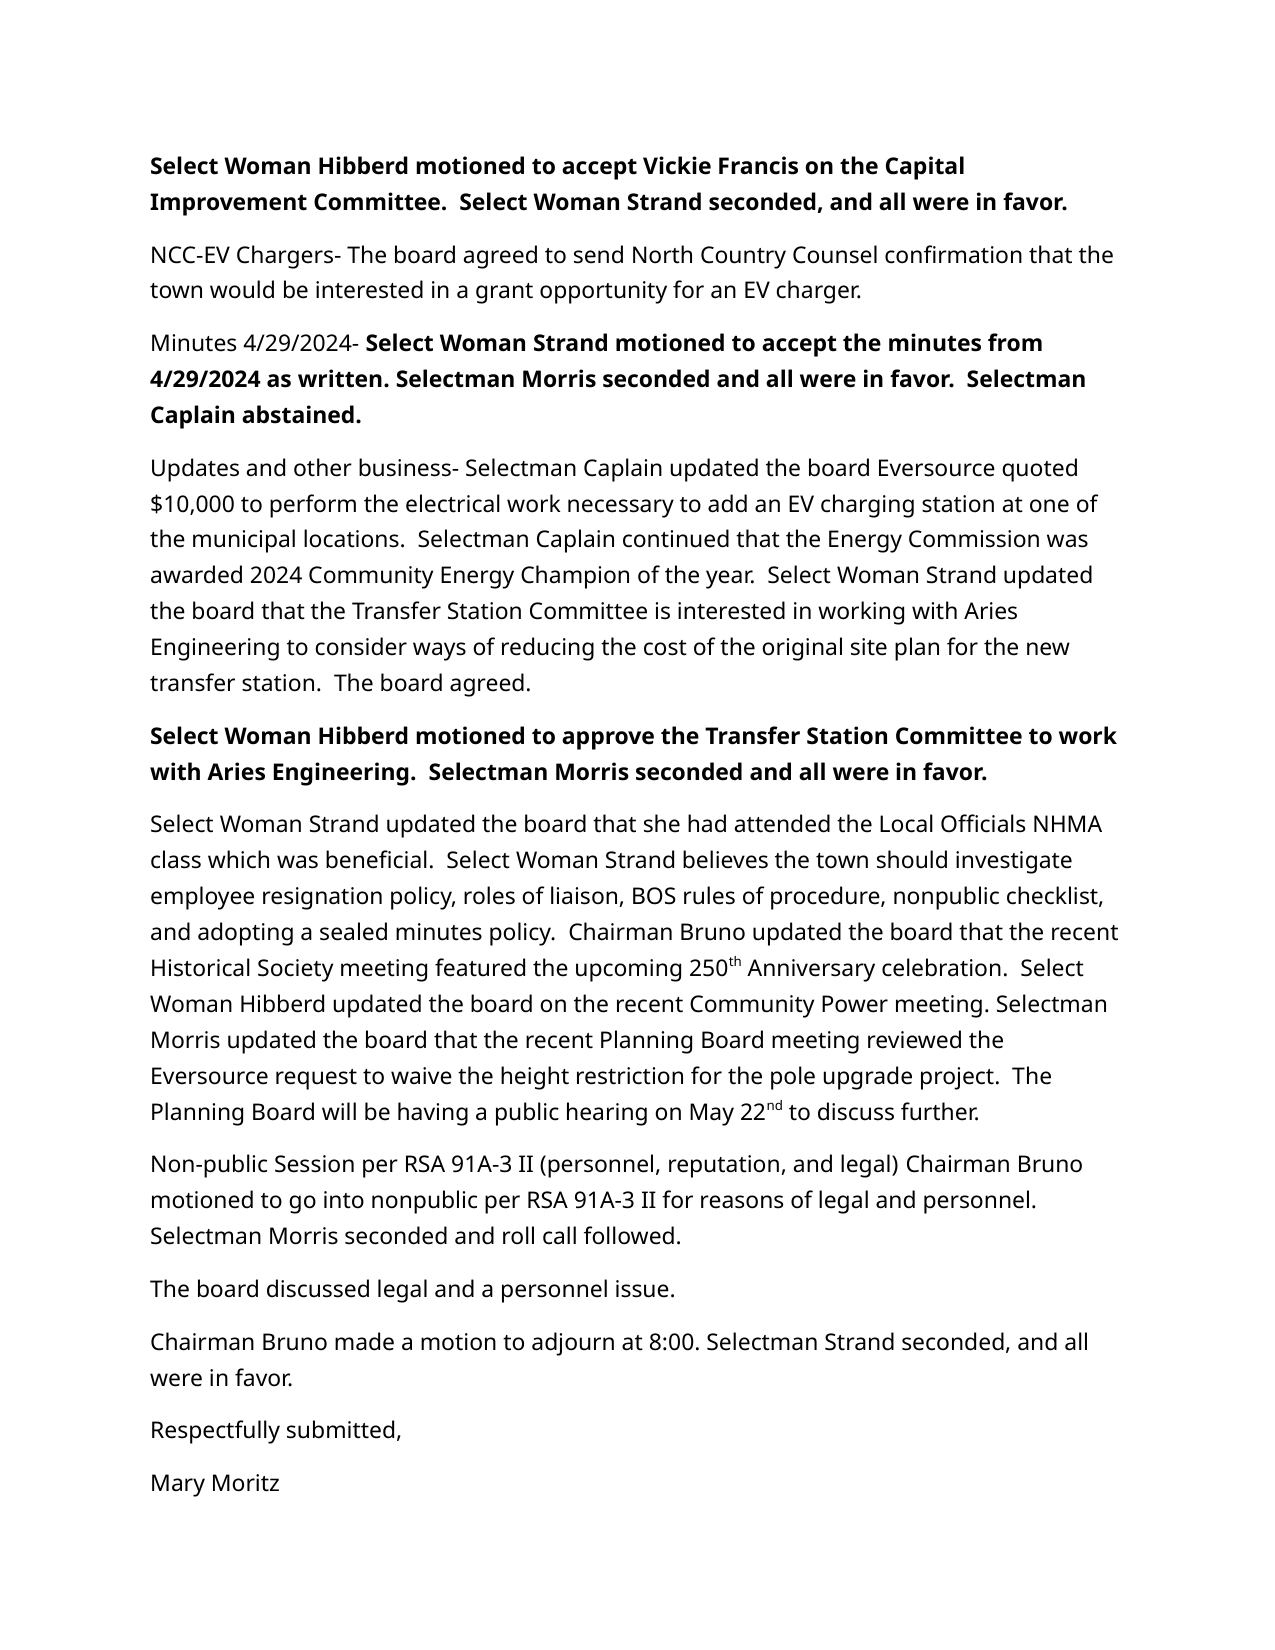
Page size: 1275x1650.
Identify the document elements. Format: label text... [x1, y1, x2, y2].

text Select Woman Hibberd motioned to accept Vickie Francis on the Capital Improvement Committee. Select Woman Strand seconded, and all were in favor. [150, 150, 1125, 217]
text NCC-EV Chargers- The board agreed to send North Country Counsel confirmation that the town would be interested in a grant opportunity for an EV charger. [150, 238, 1125, 306]
text Chairman Bruno made a motion to adjourn at 8:00. Selectman Strand seconded, and all were in favor. [150, 1326, 1125, 1393]
text Minutes 4/29/2024- Select Woman Strand motioned to accept the minutes from 4/29/2024 as written. Selectman Morris seconded and all were in favor. Selectman Caplain abstained. [150, 327, 1125, 430]
text Respectfully submitted, [150, 1414, 1125, 1445]
text Select Woman Strand updated the board that she had attended the Local Officials NHMA class which was beneficial. Select Woman Strand believes the town should investigate employee resignation policy, roles of liaison, BOS rules of procedure, nonpublic checklist, and adopting a sealed minutes policy. Chairman Bruno updated the board that the recent Historical Society meeting featured the upcoming 250th Anniversary celebration. Select Woman Hibberd updated the board on the recent Community Power meeting. Selectman Morris updated the board that the recent Planning Board meeting reviewed the Eversource request to waive the height restriction for the pole upgrade project. The Planning Board will be having a public hearing on May 22nd to discuss further. [150, 808, 1125, 1127]
text The board discussed legal and a personnel issue. [150, 1273, 1125, 1304]
text Select Woman Hibberd motioned to approve the Transfer Station Committee to work with Aries Engineering. Selectman Morris seconded and all were in favor. [150, 720, 1125, 787]
text Mary Moritz [150, 1467, 1125, 1498]
text Updates and other business- Selectman Caplain updated the board Eversource quoted $10,000 to perform the electrical work necessary to add an EV charging station at one of the municipal locations. Selectman Caplain continued that the Energy Commission was awarded 2024 Community Energy Champion of the year. Select Woman Strand updated the board that the Transfer Station Committee is interested in working with Aries Engineering to consider ways of reducing the cost of the original site plan for the new transfer station. The board agreed. [150, 452, 1125, 698]
text Non-public Session per RSA 91A-3 II (personnel, reputation, and legal) Chairman Bruno motioned to go into nonpublic per RSA 91A-3 II for reasons of legal and personnel. Selectman Morris seconded and roll call followed. [150, 1148, 1125, 1252]
